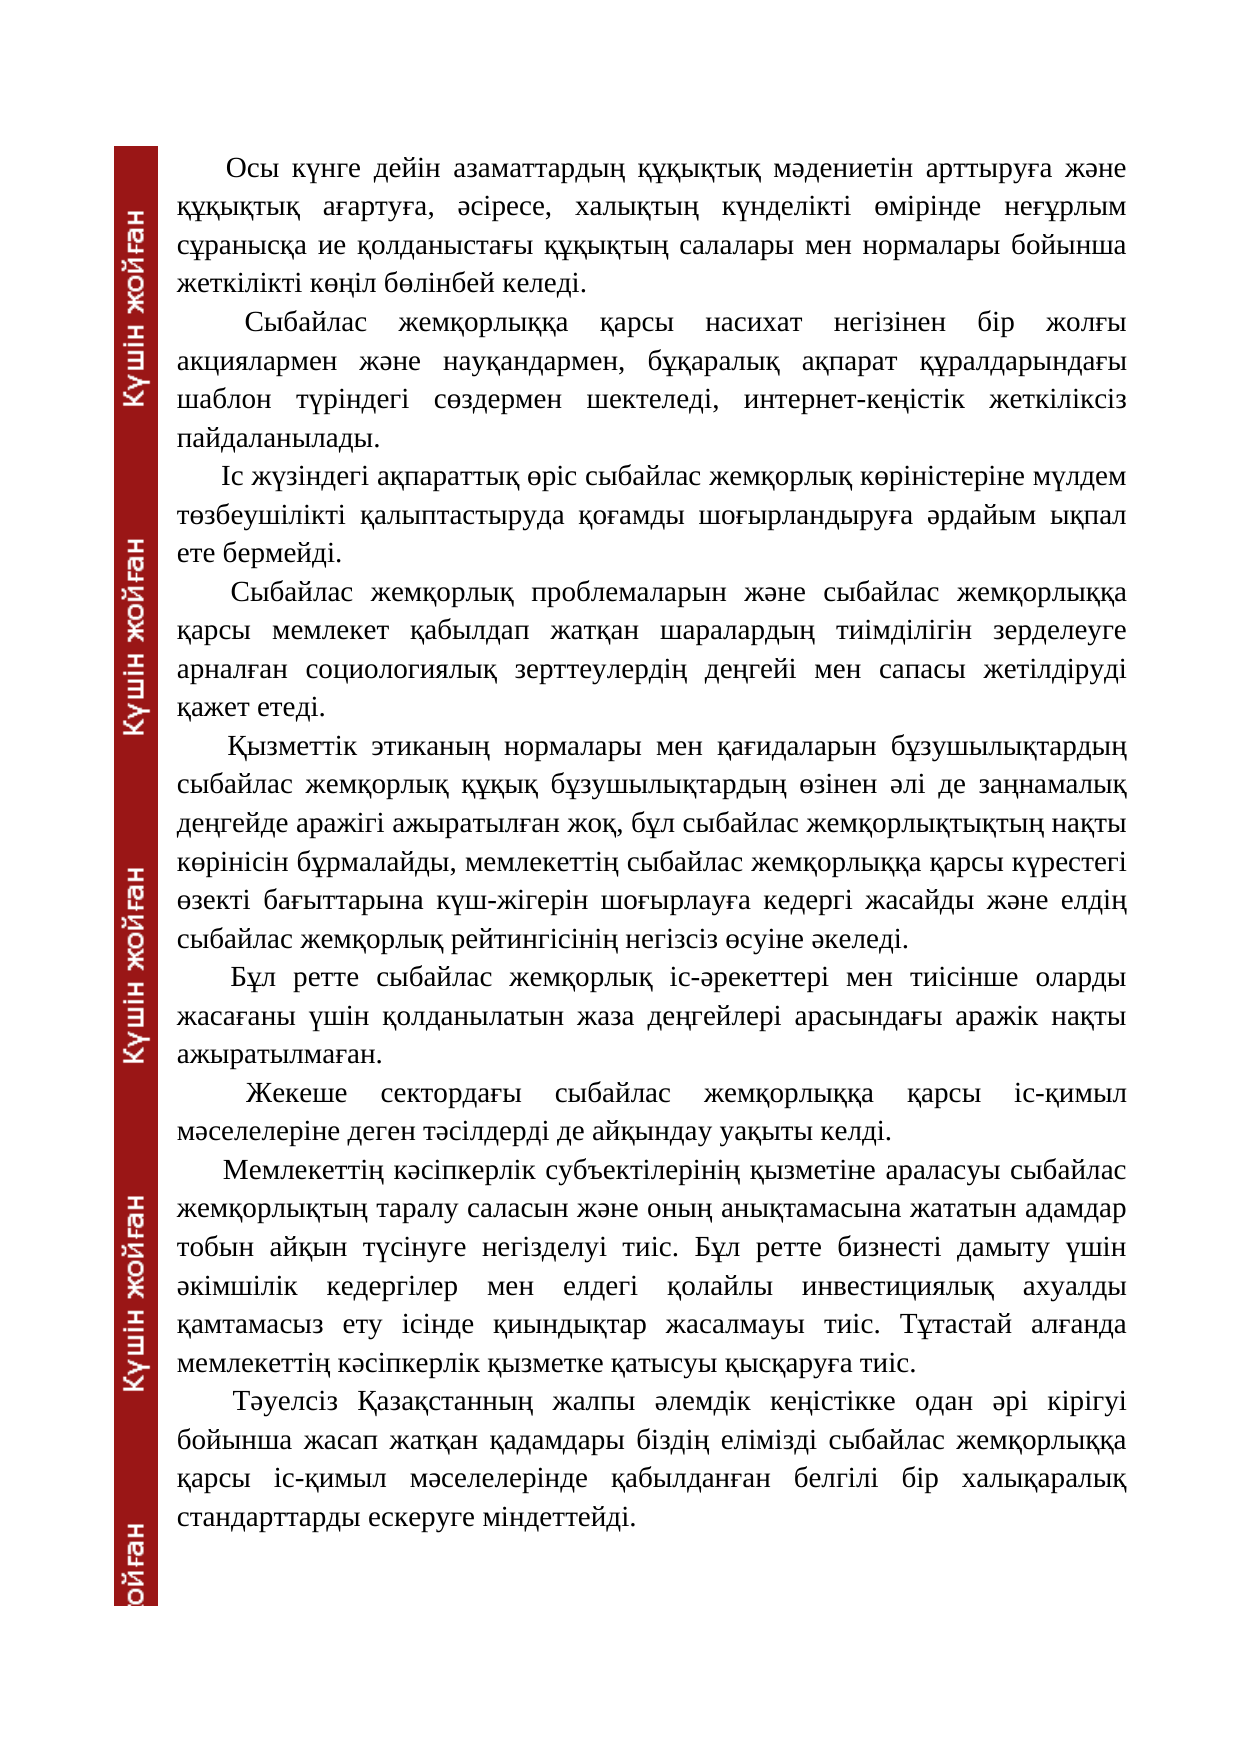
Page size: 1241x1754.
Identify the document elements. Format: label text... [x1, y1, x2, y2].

picture [114, 1147, 158, 1152]
text Іс жүзіндегі ақпараттық өріс сыбайлас жемқорлық көріністеріне мүлдем төзбеушілікті қалыптастыруда қоғамды шоғырландыруға әрдайым ықпал ете бермейді. [112, 458, 1128, 569]
text Тәуелсіз Қазақстанның жалпы әлемдік кеңістікке одан әрі кірігуі бойынша жасап жатқан қадамдары біздің елімізді сыбайлас жемқорлыққа қарсы іс-қимыл мәселелерінде қабылданған белгілі бір халықаралық стандарттарды ескеруге міндеттейді. [112, 1383, 1128, 1532]
text Осы күнге дейін азаматтардың құқықтық мәдениетін арттыруға және құқықтық ағартуға, әсіресе, халықтың күнделікті өмірінде неғұрлым сұранысқа ие қолданыстағы құқықтың салалары мен нормалары бойынша жеткілікті көңіл бөлінбей келеді. [112, 150, 1128, 299]
picture [114, 1070, 158, 1075]
picture [114, 1532, 158, 1606]
text Сыбайлас жемқорлық проблемаларын және сыбайлас жемқорлыққа қарсы мемлекет қабылдап жатқан шаралардың тиімділігін зерделеуге арналған социологиялық зерттеулердің деңгейі мен сапасы жетілдіруді қажет етеді. [112, 574, 1128, 723]
text Сыбайлас жемқорлыққа қарсы насихат негізінен бір жолғы акциялармен және науқандармен, бұқаралық ақпарат құралдарындағы шаблон түріндегі сөздермен шектеледі, интернет-кеңістік жеткіліксіз пайдаланылады. [112, 304, 1128, 453]
picture [114, 954, 158, 959]
picture [114, 453, 158, 458]
text Жекеше сектордағы сыбайлас жемқорлыққа қарсы іс-қимыл мәселелеріне деген тәсілдерді де айқындау уақыты келді. [112, 1075, 1128, 1147]
picture [114, 569, 158, 574]
picture [114, 146, 158, 150]
picture [114, 299, 158, 304]
picture [114, 1378, 158, 1383]
text Қызметтік этиканың нормалары мен қағидаларын бұзушылықтардың сыбайлас жемқорлық құқық бұзушылықтардың өзінен әлі де заңнамалық деңгейде аражігі ажыратылған жоқ, бұл сыбайлас жемқорлықтықтың нақты көрінісін бұрмалайды, мемлекеттің сыбайлас жемқорлыққа қарсы күрестегі өзекті бағыттарына күш-жігерін шоғырлауға кедергі жасайды және елдің сыбайлас жемқорлық рейтингісінің негізсіз өсуіне әкеледі. [112, 728, 1128, 954]
text Мемлекеттің кәсіпкерлік субъектілерінің қызметіне араласуы сыбайлас жемқорлықтың таралу саласын және оның анықтамасына жататын адамдар тобын айқын түсінуге негізделуі тиіс. Бұл ретте бизнесті дамыту үшін әкімшілік кедергілер мен елдегі қолайлы инвестициялық ахуалды қамтамасыз ету ісінде қиындықтар жасалмауы тиіс. Тұтастай алғанда мемлекеттің кәсіпкерлік қызметке қатысуы қысқаруға тиіс. [112, 1152, 1128, 1378]
picture [114, 723, 158, 728]
text Бұл ретте сыбайлас жемқорлық іс-әрекеттері мен тиісінше оларды жасағаны үшін қолданылатын жаза деңгейлері арасындағы аражік нақты ажыратылмаған. [112, 959, 1128, 1070]
